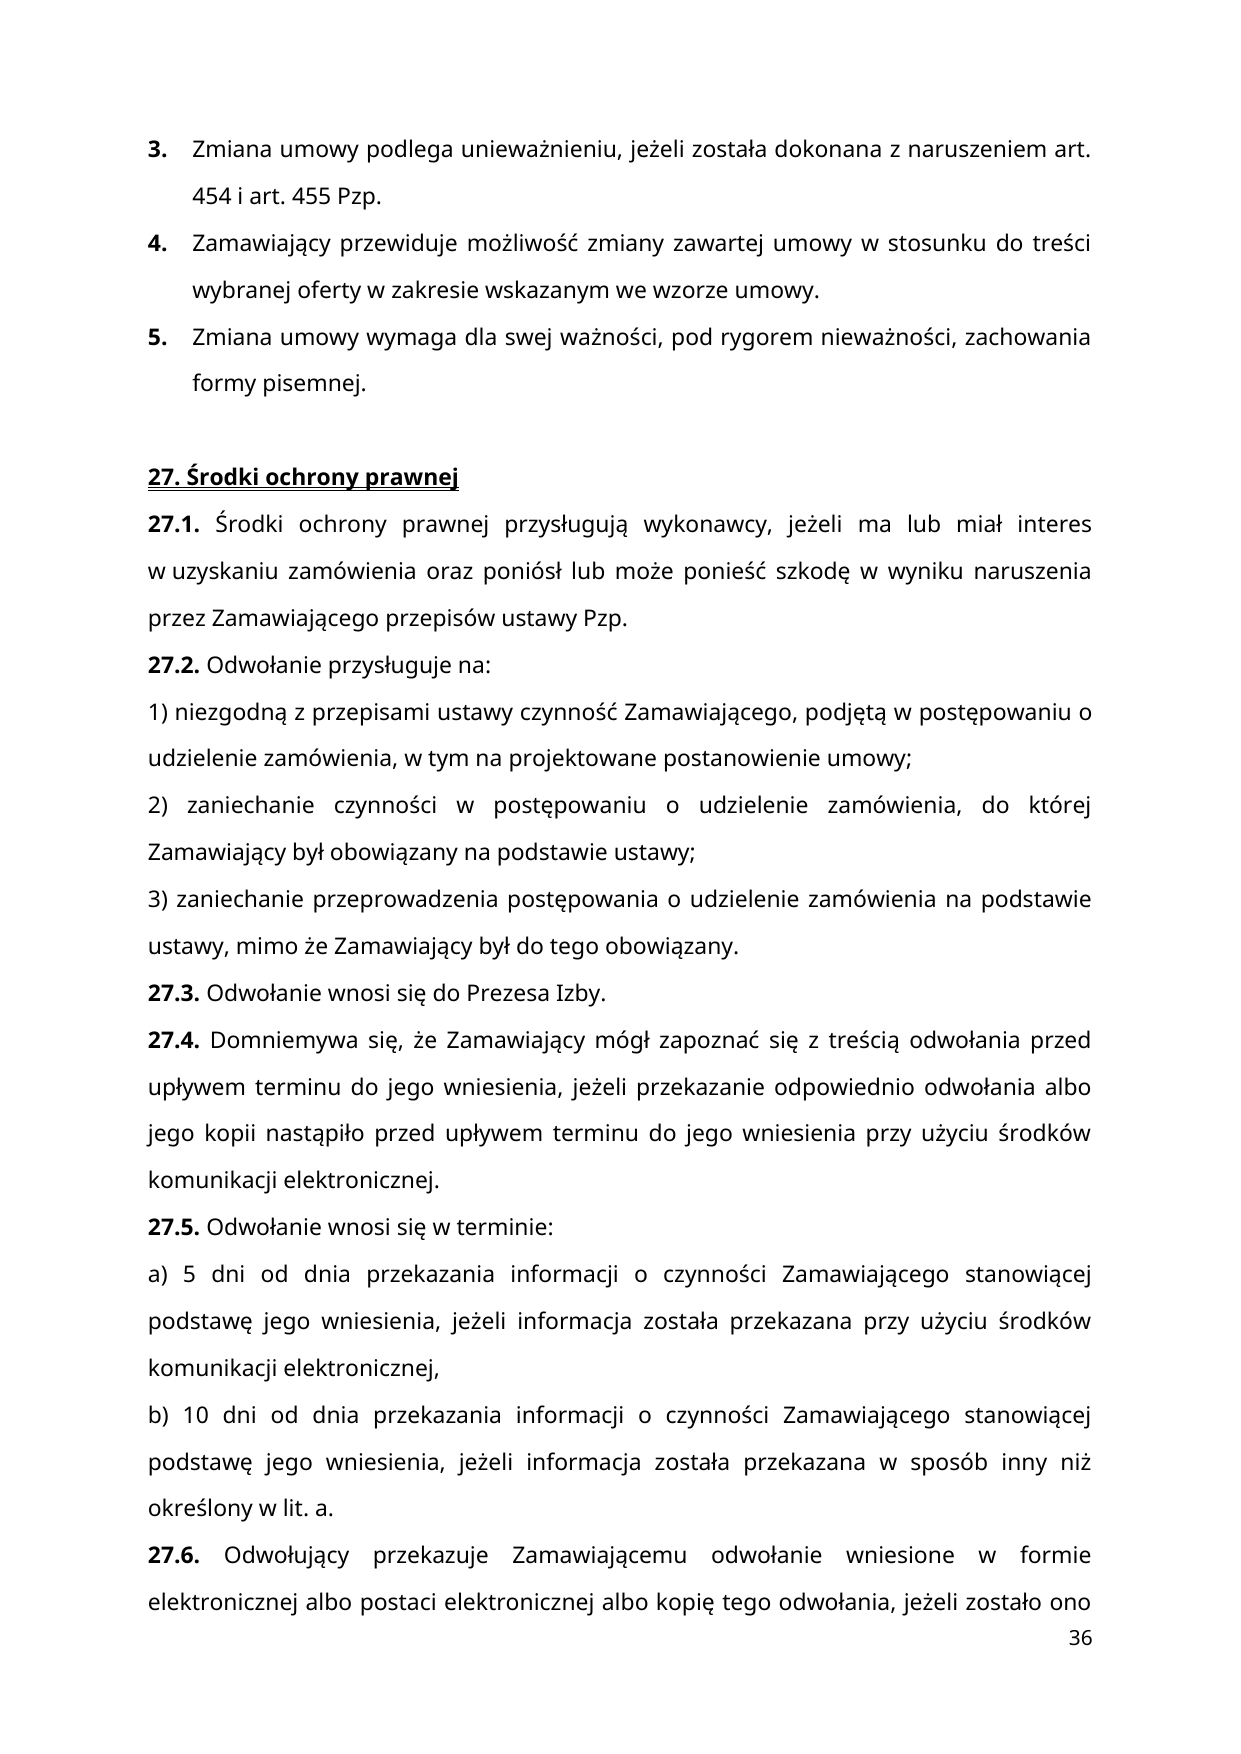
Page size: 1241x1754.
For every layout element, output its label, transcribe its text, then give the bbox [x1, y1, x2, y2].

text 1) niezgodną z przepisami ustawy czynność Zamawiającego, podjętą w postępowaniu o udzielenie zamówienia, w tym na projektowane postanowienie umowy; [148, 695, 1092, 773]
text 4. Zamawiający przewiduje możliwość zmiany zawartej umowy w stosunku do treści wybranej oferty w zakresie wskazanym we wzorze umowy. [148, 227, 1092, 305]
text b) 10 dni od dnia przekazania informacji o czynności Zamawiającego stanowiącej podstawę jego wniesienia, jeżeli informacja została przekazana w sposób inny niż określony w lit. a. [148, 1398, 1092, 1523]
text a) 5 dni od dnia przekazania informacji o czynności Zamawiającego stanowiącej podstawę jego wniesienia, jeżeli informacja została przekazana przy użyciu środków komunikacji elektronicznej, [148, 1258, 1092, 1383]
text 3) zaniechanie przeprowadzenia postępowania o udzielenie zamówienia na podstawie ustawy, mimo że Zamawiający był do tego obowiązany. [148, 883, 1092, 961]
text 27.4. Domniemywa się, że Zamawiający mógł zapoznać się z treścią odwołania przed upływem terminu do jego wniesienia, jeżeli przekazanie odpowiednio odwołania albo jego kopii nastąpiło przed upływem terminu do jego wniesienia przy użyciu środków komunikacji elektronicznej. [148, 1023, 1092, 1195]
text 2) zaniechanie czynności w postępowaniu o udzielenie zamówienia, do której Zamawiający był obowiązany na podstawie ustawy; [148, 789, 1092, 867]
text 27.1. Środki ochrony prawnej przysługują wykonawcy, jeżeli ma lub miał interes w uzyskaniu zamówienia oraz poniósł lub może ponieść szkodę w wyniku naruszenia przez Zamawiającego przepisów ustawy Pzp. [148, 508, 1092, 633]
text 5. Zmiana umowy wymaga dla swej ważności, pod rygorem nieważności, zachowania formy pisemnej. [148, 320, 1092, 398]
text 27.5. Odwołanie wnosi się w terminie: [148, 1211, 1092, 1242]
text 3. Zmiana umowy podlega unieważnieniu, jeżeli została dokonana z naruszeniem art. 454 i art. 455 Pzp. [148, 133, 1092, 211]
text 27.3. Odwołanie wnosi się do Prezesa Izby. [148, 977, 1092, 1008]
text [148, 1539, 1092, 1617]
text 27. Środki ochrony prawnej [148, 461, 1092, 492]
text 27.2. Odwołanie przysługuje na: [148, 648, 1092, 680]
